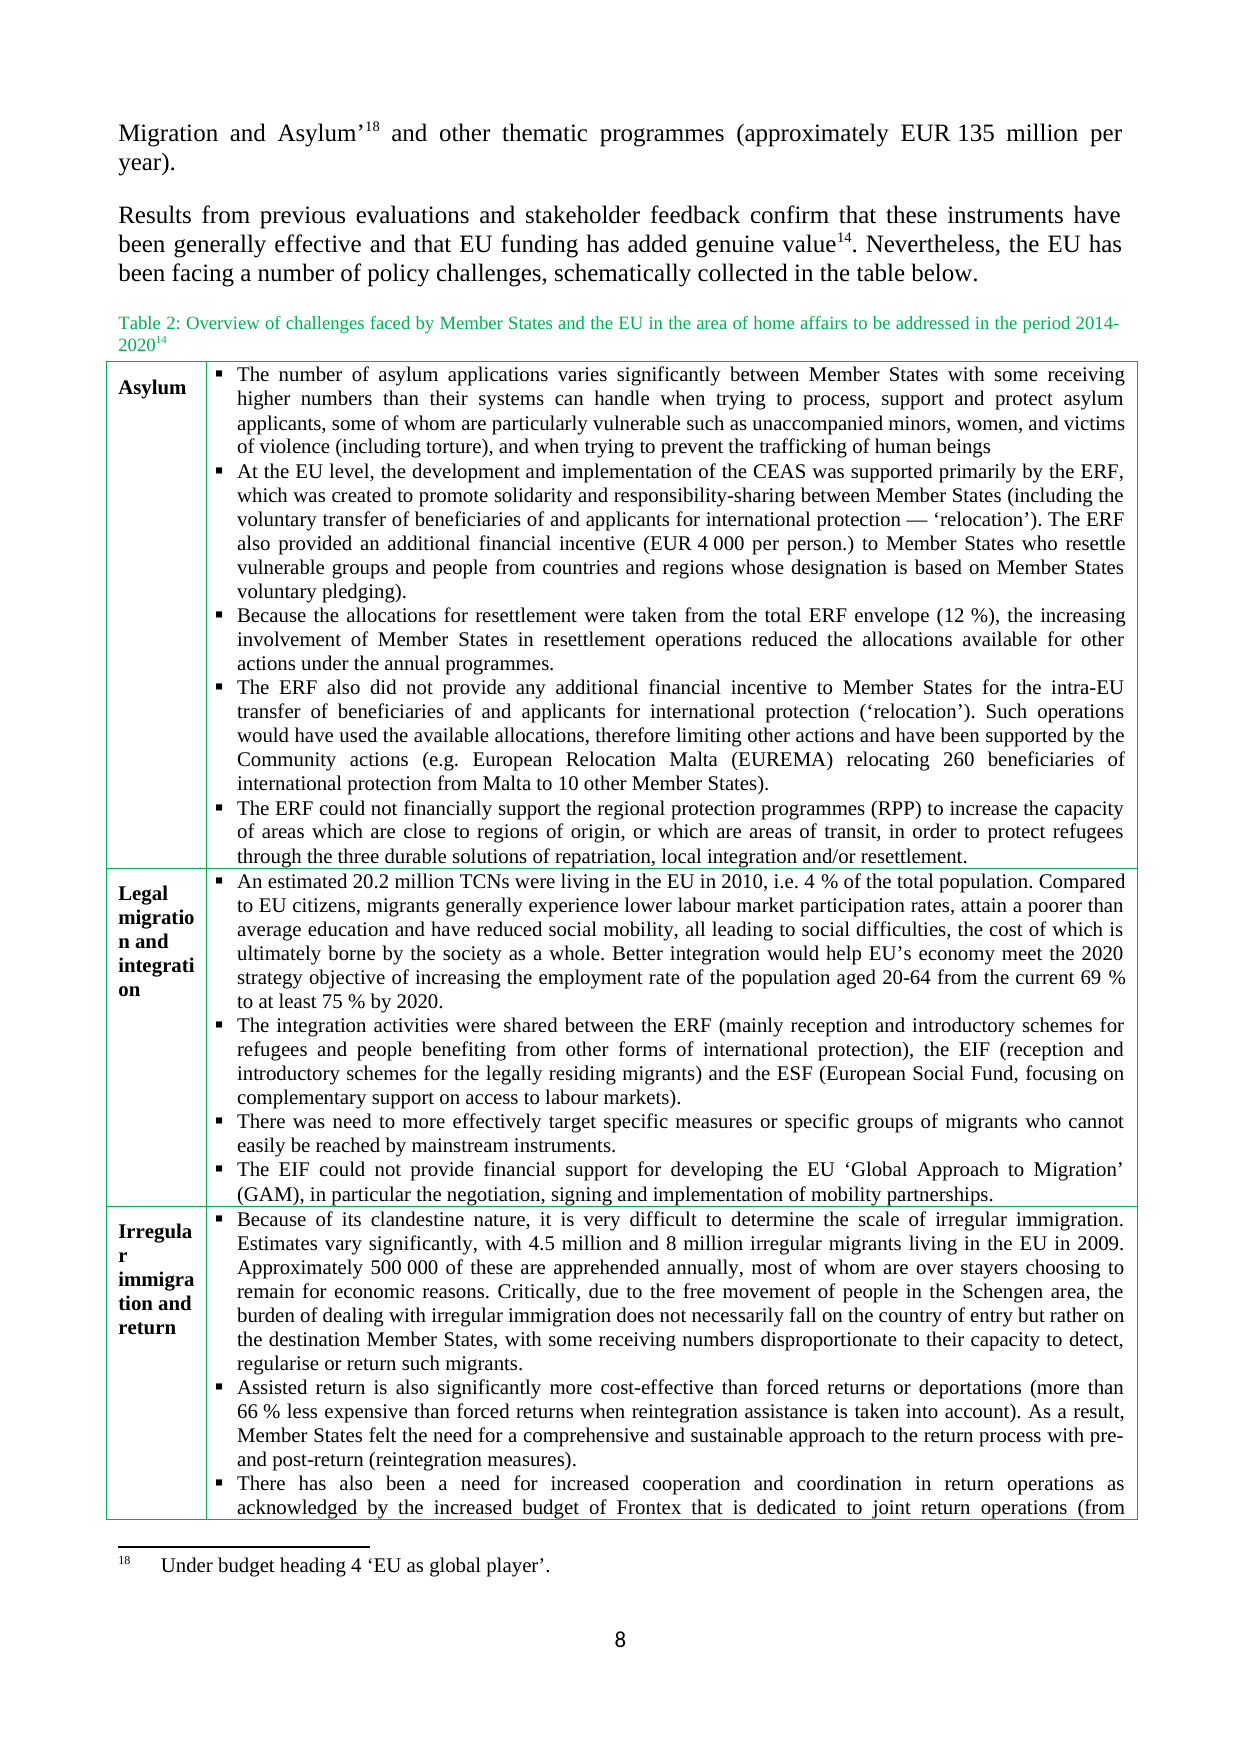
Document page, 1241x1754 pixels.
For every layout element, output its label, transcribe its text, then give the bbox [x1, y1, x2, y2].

table_header The number of asylum applications varies significantly between Member States with some receiving higher numbers than their systems can handle when trying to process, support and protect asylum applicants, some of whom are particularly vulnerable such as unaccompanied minors, women, and victims of violence (including torture), and when trying to prevent the trafficking of human beings At the EU level, the development and implementation of the CEAS was supported primarily by the ERF, which was created to promote solidarity and responsibility-sharing between Member States (including the voluntary transfer of beneficiaries of and applicants for international protection — ‘relocation’). The ERF also provided an additional financial incentive (EUR 4 000 per person.) to Member States who resettle vulnerable groups and people from countries and regions whose designation is based on Member States voluntary pledging). Because the allocations for resettlement were taken from the total ERF envelope (12 %), the increasing involvement of Member States in resettlement operations reduced the allocations available for other actions under the annual programmes. The ERF also did not provide any additional financial incentive to Member States for the intra-EU transfer of beneficiaries of and applicants for international protection (‘relocation’). Such operations would have used the available allocations, therefore limiting other actions and have been supported by the Community actions (e.g. European Relocation Malta (EUREMA) relocating 260 beneficiaries of international protection from Malta to 10 other Member States). The ERF could not financially support the regional protection programmes (RPP) to increase the capacity of areas which are close to regions of origin, or which are areas of transit, in order to protect refugees through the three durable solutions of repatriation, local integration and/or resettlement. [207, 362, 1137, 868]
text Results from previous evaluations and stakeholder feedback confirm that these instruments have been generally effective and that EU funding has added genuine value14. Nevertheless, the EU has been facing a number of policy challenges, schematically collected in the table below. [118, 201, 1122, 287]
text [118, 118, 1122, 176]
table_cell An estimated 20.2 million TCNs were living in the EU in 2010, i.e. 4 % of the total population. Compared to EU citizens, migrants generally experience lower labour market participation rates, attain a poorer than average education and have reduced social mobility, all leading to social difficulties, the cost of which is ultimately borne by the society as a whole. Better integration would help EU’s economy meet the 2020 strategy objective of increasing the employment rate of the population aged 20-64 from the current 69 % to at least 75 % by 2020. The integration activities were shared between the ERF (mainly reception and introductory schemes for refugees and people benefiting from other forms of international protection), the EIF (reception and introductory schemes for the legally residing migrants) and the ESF (European Social Fund, focusing on complementary support on access to labour markets). There was need to more effectively target specific measures or specific groups of migrants who cannot easily be reached by mainstream instruments. The EIF could not provide financial support for developing the EU ‘Global Approach to Migration’ (GAM), in particular the negotiation, signing and implementation of mobility partnerships. [207, 869, 1137, 1206]
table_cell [207, 1207, 1137, 1519]
table_header Asylum [107, 362, 206, 868]
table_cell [107, 1207, 206, 1519]
text Table 2: Overview of challenges faced by Member States and the EU in the area of home affairs to be addressed in the period 2014-202014 [118, 312, 1122, 355]
table_cell Legal migration and integration [107, 869, 206, 1206]
